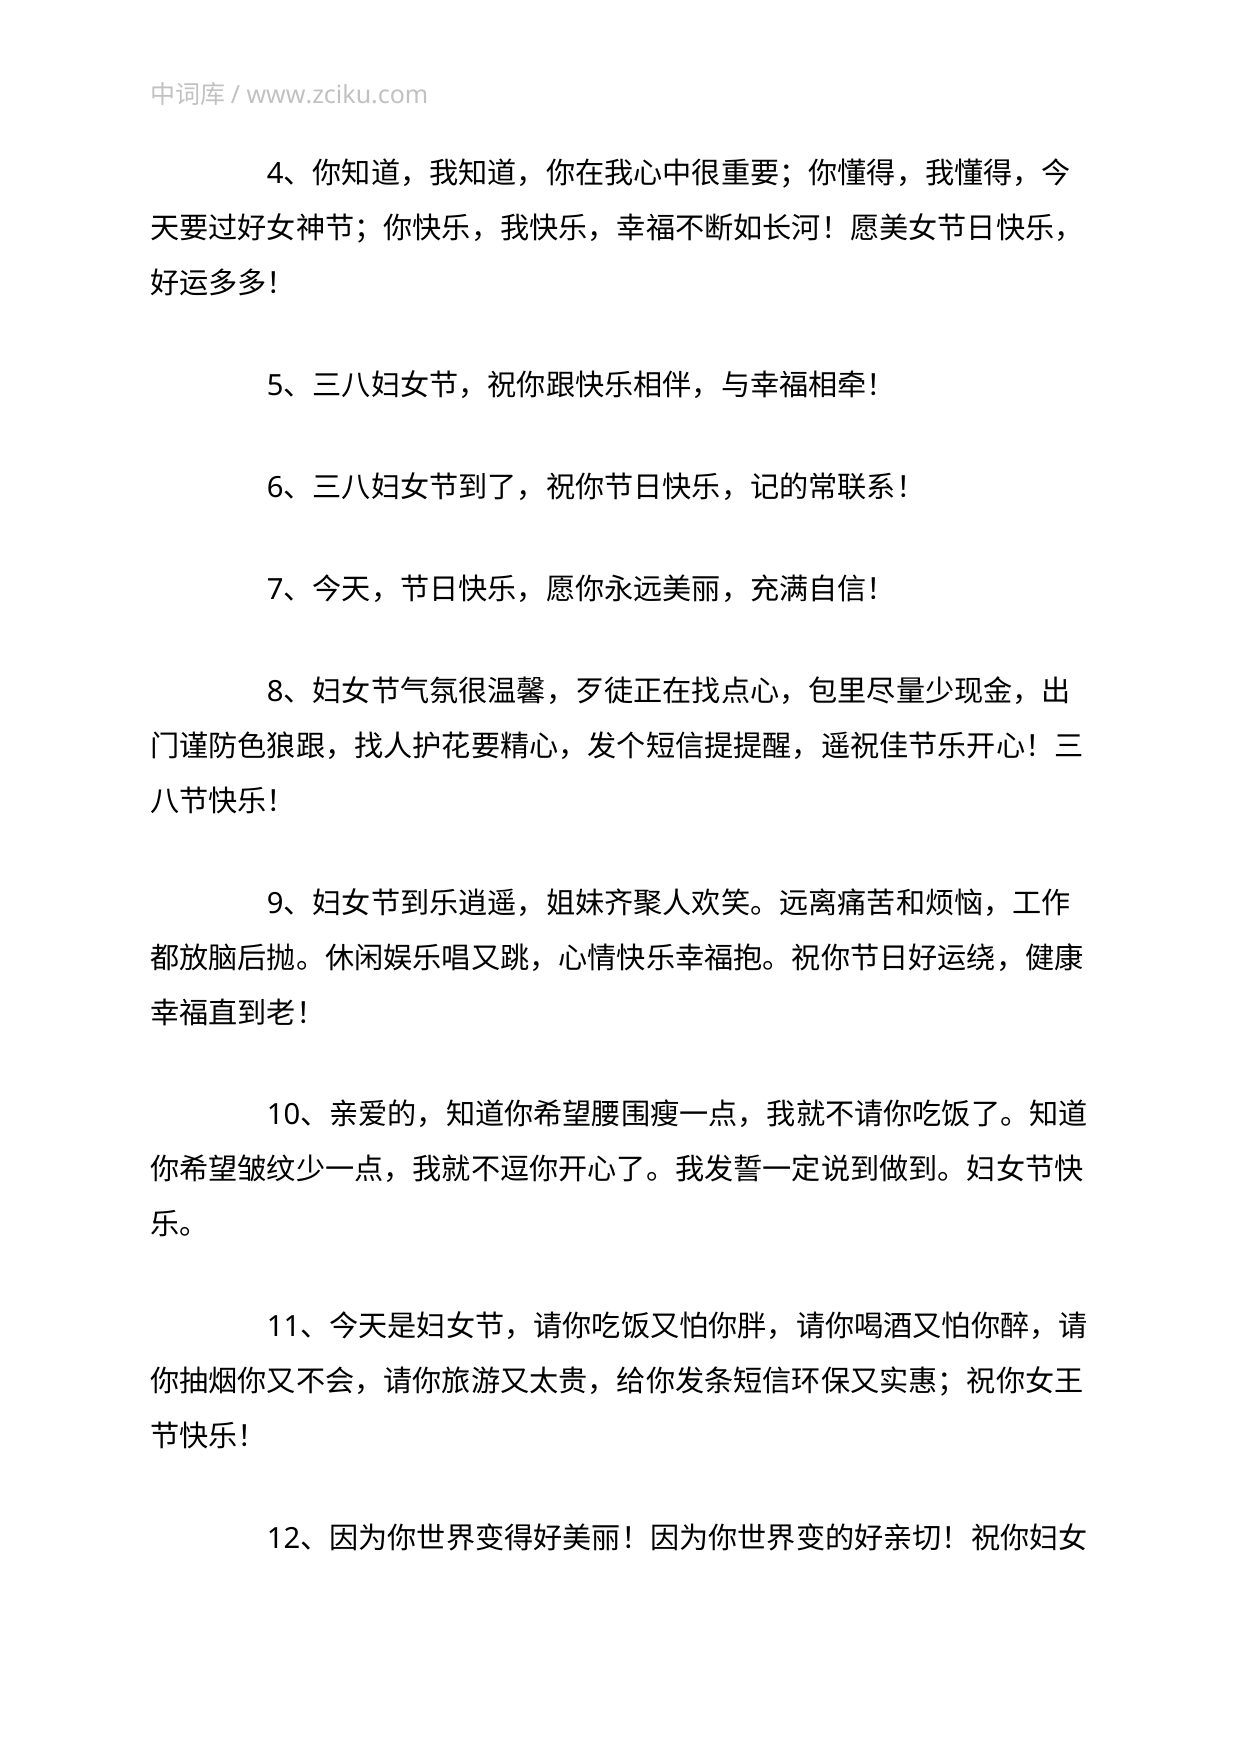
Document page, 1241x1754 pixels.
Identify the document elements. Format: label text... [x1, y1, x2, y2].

text 9、妇女节到乐逍遥，姐妹齐聚人欢笑。远离痛苦和烦恼，工作都放脑后抛。休闲娱乐唱又跳，心情快乐幸福抱。祝你节日好运绕，健康幸福直到老！ [150, 879, 1090, 1031]
text 10、亲爱的，知道你希望腰围瘦一点，我就不请你吃饭了。知道你希望皱纹少一点，我就不逗你开心了。我发誓一定说到做到。妇女节快乐。 [150, 1091, 1090, 1243]
text 5、三八妇女节，祝你跟快乐相伴，与幸福相牵！ [150, 362, 1090, 404]
text 11、今天是妇女节，请你吃饭又怕你胖，请你喝酒又怕你醉，请你抽烟你又不会，请你旅游又太贵，给你发条短信环保又实惠；祝你女王节快乐！ [150, 1303, 1090, 1455]
text 8、妇女节气氛很温馨，歹徒正在找点心，包里尽量少现金，出门谨防色狼跟，找人护花要精心，发个短信提提醒，遥祝佳节乐开心！三八节快乐！ [150, 668, 1090, 820]
text 4、你知道，我知道，你在我心中很重要；你懂得，我懂得，今天要过好女神节；你快乐，我快乐，幸福不断如长河！愿美女节日快乐，好运多多！ [150, 150, 1090, 302]
text 6、三八妇女节到了，祝你节日快乐，记的常联系！ [150, 464, 1090, 506]
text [150, 1514, 1090, 1557]
text 7、今天，节日快乐，愿你永远美丽，充满自信！ [150, 566, 1090, 608]
